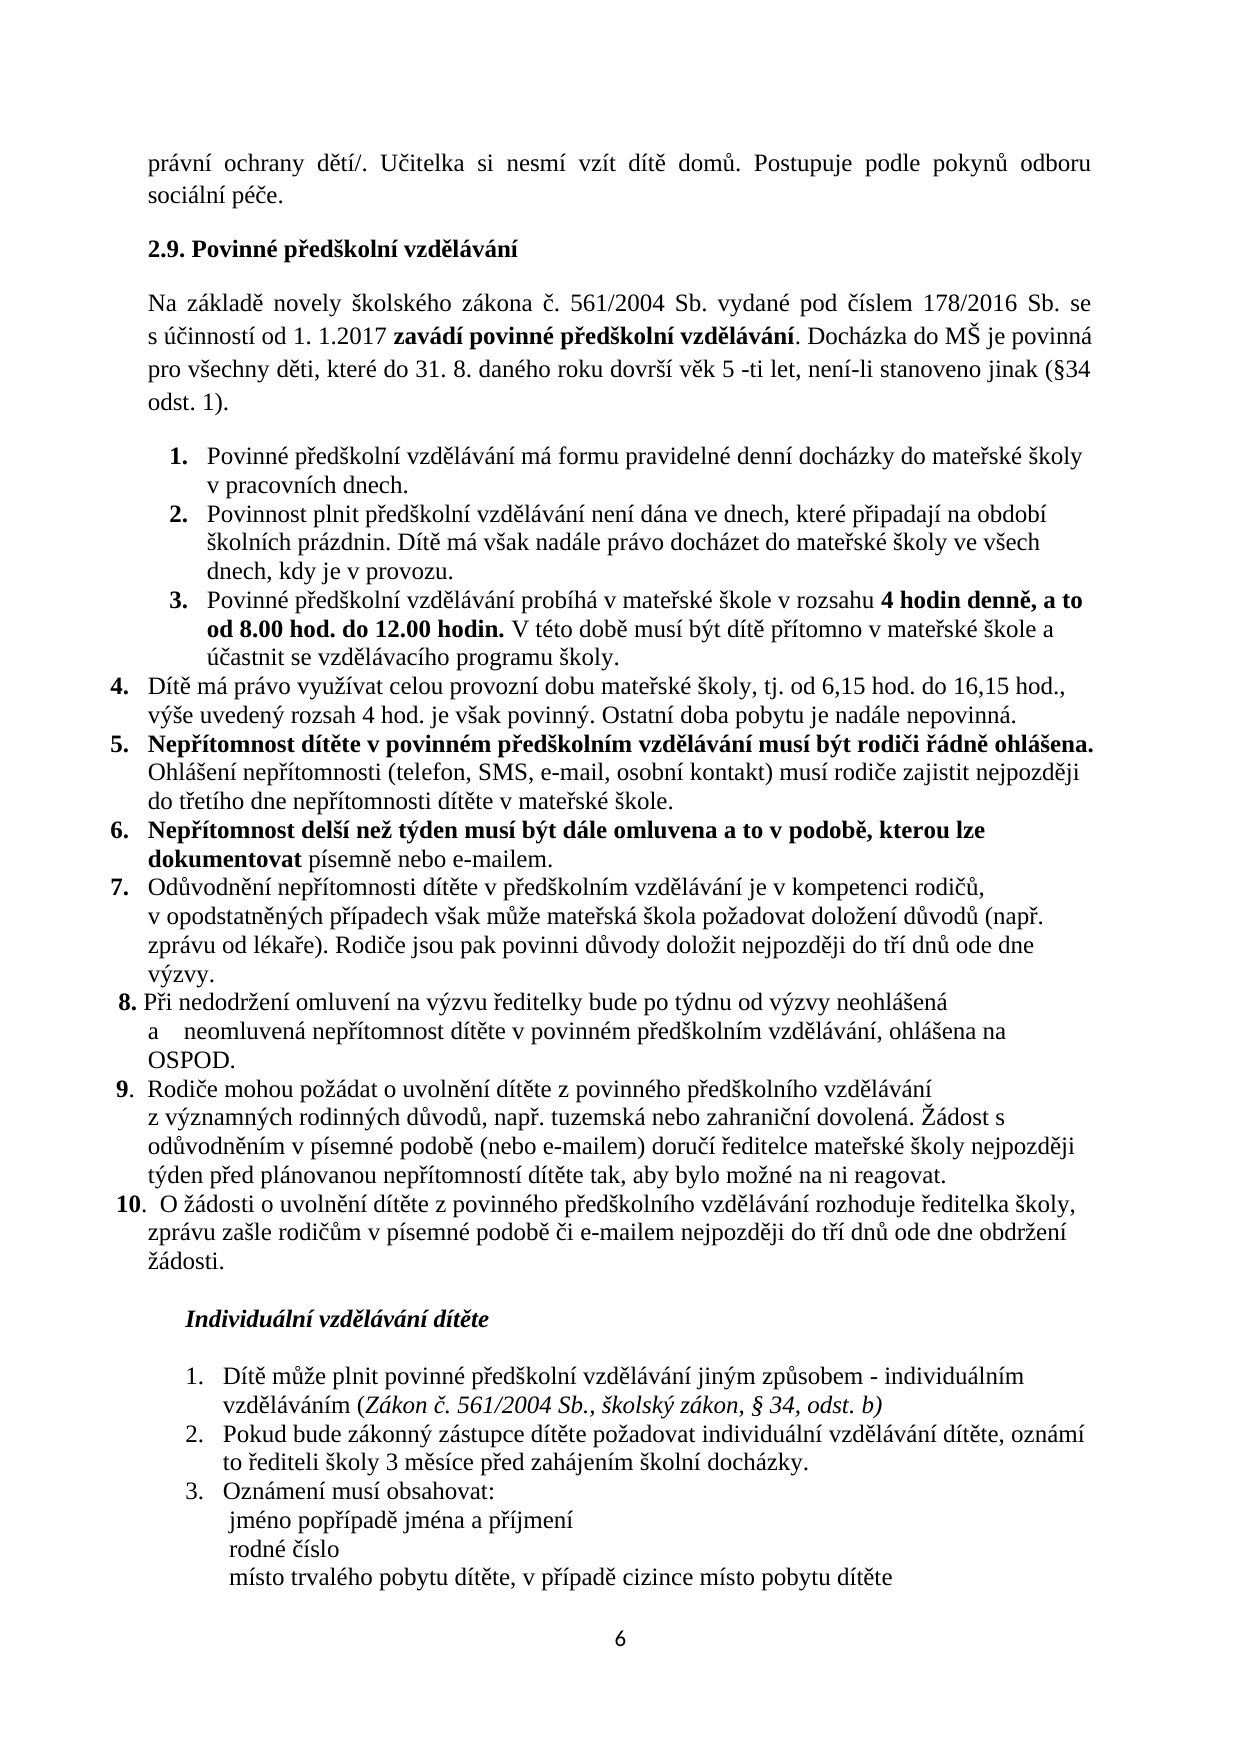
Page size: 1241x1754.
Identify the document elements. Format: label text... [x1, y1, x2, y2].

list Oznámení musí obsahovat: [185, 1476, 1093, 1505]
text 10. O žádosti o uvolnění dítěte z povinného předškolního vzdělávání rozhoduje ředitelka školy, zprávu zašle rodičům v písemné podobě či e-mailem nejpozději do tří dnů ode dne obdržení žádosti. [116, 1189, 1098, 1275]
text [148, 148, 1093, 209]
text v opodstatněných případech však může mateřská škola požadovat doložení důvodů (např. zprávu od lékaře). Rodiče jsou pak povinni důvody doložit nejpozději do tří dnů ode dne výzvy. [148, 901, 1098, 987]
list rodné číslo [223, 1534, 1093, 1562]
list Pokud bude zákonný zástupce dítěte požadovat individuální vzdělávání dítěte, oznámí to řediteli školy 3 měsíce před zahájením školní docházky. [185, 1419, 1093, 1476]
list Povinnost plnit předškolní vzdělávání není dána ve dnech, které připadají na období školních prázdnin. Dítě má však nadále právo docházet do mateřské školy ve všech dnech, kdy je v provozu. [169, 499, 1093, 585]
text Na základě novely školského zákona č. 561/2004 Sb. vydané pod číslem 178/2016 Sb. se s účinností od 1. 1.2017 zavádí povinné předškolní vzdělávání. Docházka do MŠ je povinná pro všechny děti, které do 31. 8. daného roku dovrší věk 5 -ti let, není-li stanoveno jinak (§34 odst. 1). [148, 288, 1093, 416]
list Odůvodnění nepřítomnosti dítěte v předškolním vzdělávání je v kompetenci rodičů, [110, 872, 1098, 901]
text 9. Rodiče mohou požádat o uvolnění dítěte z povinného předškolního vzdělávání z významných rodinných důvodů, např. tuzemská nebo zahraniční dovolená. Žádost s odůvodněním v písemné podobě (nebo e-mailem) doručí ředitelce mateřské školy nejpozději týden před plánovanou nepřítomností dítěte tak, aby bylo možné na ni reagovat. [116, 1074, 1098, 1189]
text Individuální vzdělávání dítěte [185, 1304, 1093, 1332]
text 2.9. Povinné předškolní vzdělávání [148, 234, 1093, 263]
list Nepřítomnost dítěte v povinném předškolním vzdělávání musí být rodiči řádně ohlášena. Ohlášení nepřítomnosti (telefon, SMS, e-mail, osobní kontakt) musí rodiče zajistit nejpozději do třetího dne nepřítomnosti dítěte v mateřské škole. [110, 729, 1098, 815]
list Povinné předškolní vzdělávání probíhá v mateřské škole v rozsahu 4 hodin denně, a to od 8.00 hod. do 12.00 hodin. V této době musí být dítě přítomno v mateřské škole a účastnit se vzdělávacího programu školy. [169, 585, 1093, 671]
list jméno popřípadě jména a příjmení [223, 1505, 1093, 1534]
text 8. Při nedodržení omluvení na výzvu ředitelky bude po týdnu od výzvy neohlášená a neomluvená nepřítomnost dítěte v povinném předškolním vzdělávání, ohlášena na OSPOD. [118, 987, 1098, 1074]
list Dítě může plnit povinné předškolní vzdělávání jiným způsobem - individuálním vzděláváním (Zákon č. 561/2004 Sb., školský zákon, § 34, odst. b) [185, 1361, 1093, 1419]
list Dítě má právo využívat celou provozní dobu mateřské školy, tj. od 6,15 hod. do 16,15 hod., výše uvedený rozsah 4 hod. je však povinný. Ostatní doba pobytu je nadále nepovinná. [110, 671, 1098, 729]
list Povinné předškolní vzdělávání má formu pravidelné denní docházky do mateřské školy v pracovních dnech. [169, 441, 1093, 499]
list Nepřítomnost delší než týden musí být dále omluvena a to v podobě, kterou lze dokumentovat písemně nebo e-mailem. [110, 815, 1098, 872]
list místo trvalého pobytu dítěte, v případě cizince místo pobytu dítěte [223, 1562, 1093, 1591]
